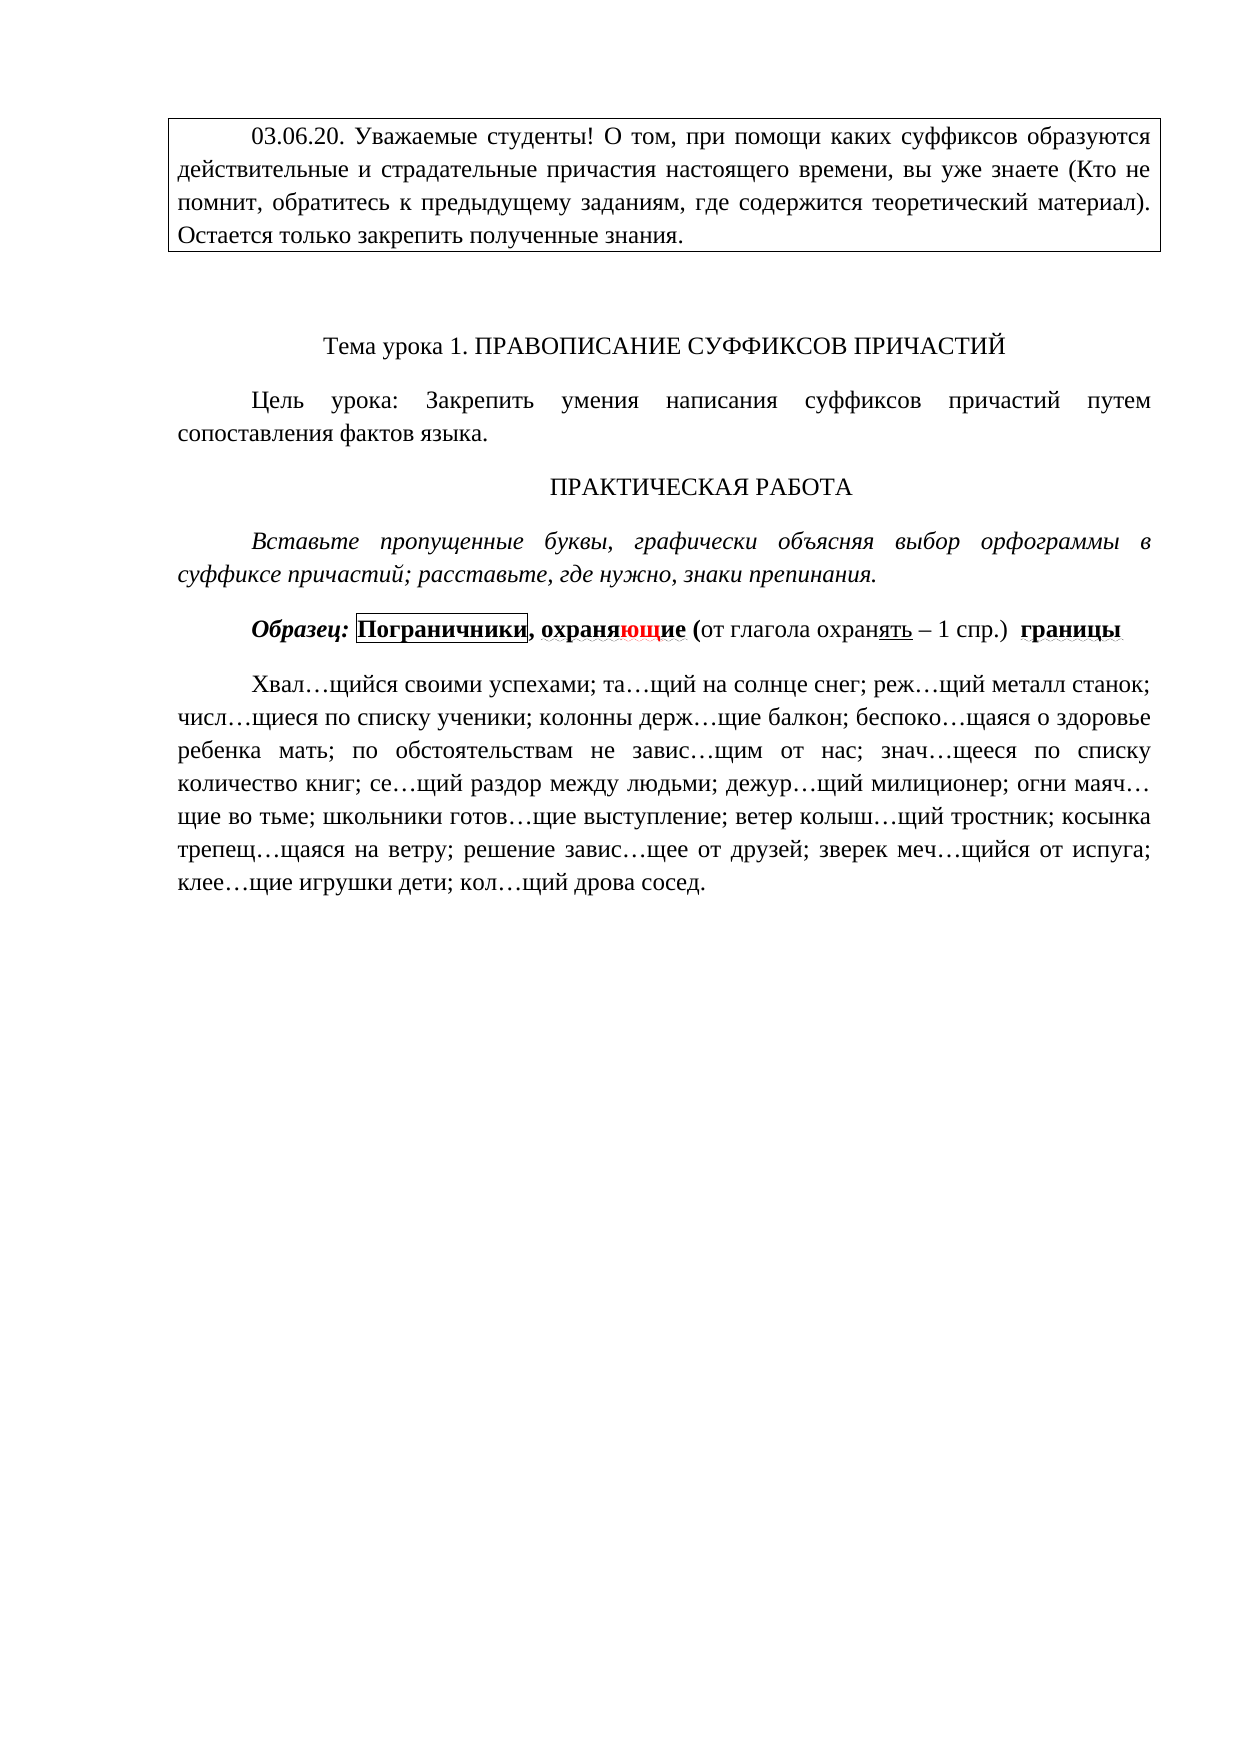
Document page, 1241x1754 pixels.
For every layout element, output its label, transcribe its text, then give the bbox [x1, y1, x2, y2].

text Вставьте пропущенные буквы, графически объясняя выбор орфограммы в суффиксе причастий; расставьте, где нужно, знаки препинания. [177, 526, 1152, 587]
text Образец: Пограничники, охраняющие (от глагола охранять – 1 спр.) границы [177, 613, 356, 643]
text 03.06.20. Уважаемые студенты! О том, при помощи каких суффиксов образуются действительные и страдательные причастия настоящего времени, вы уже знаете (Кто не помнит, обратитесь к предыдущему заданиям, где содержится теоретический материал). Остается только закрепить полученные знания. [169, 119, 1160, 251]
text Цель урока: Закрепить умения написания суффиксов причастий путем сопоставления фактов языка. [177, 385, 1152, 447]
text ПРАКТИЧЕСКАЯ РАБОТА [177, 472, 1152, 501]
text Тема урока 1. ПРАВОПИСАНИЕ СУФФИКСОВ ПРИЧАСТИЙ [177, 331, 1152, 360]
text Образец: Пограничники, охраняющие (от глагола охранять – 1 спр.) границы [528, 613, 1152, 643]
text Образец: Пограничники, охраняющие (от глагола охранять – 1 спр.) границы [357, 614, 527, 642]
text Хвал…щийся своими успехами; та…щий на солнце снег; реж…щий металл станок; числ…щиеся по списку ученики; колонны держ…щие балкон; беспоко…щаяся о здоровье ребенка мать; по обстоятельствам не завис…щим от нас; знач…щееся по списку количество книг; се…щий раздор между людьми; дежур…щий милиционер; огни маяч…щие во тьме; школьники готов…щие выступление; ветер колыш…щий тростник; косынка трепещ…щаяся на ветру; решение завис…щее от друзей; зверек меч…щийся от испуга; клее…щие игрушки дети; кол…щий дрова сосед. [177, 669, 1152, 896]
